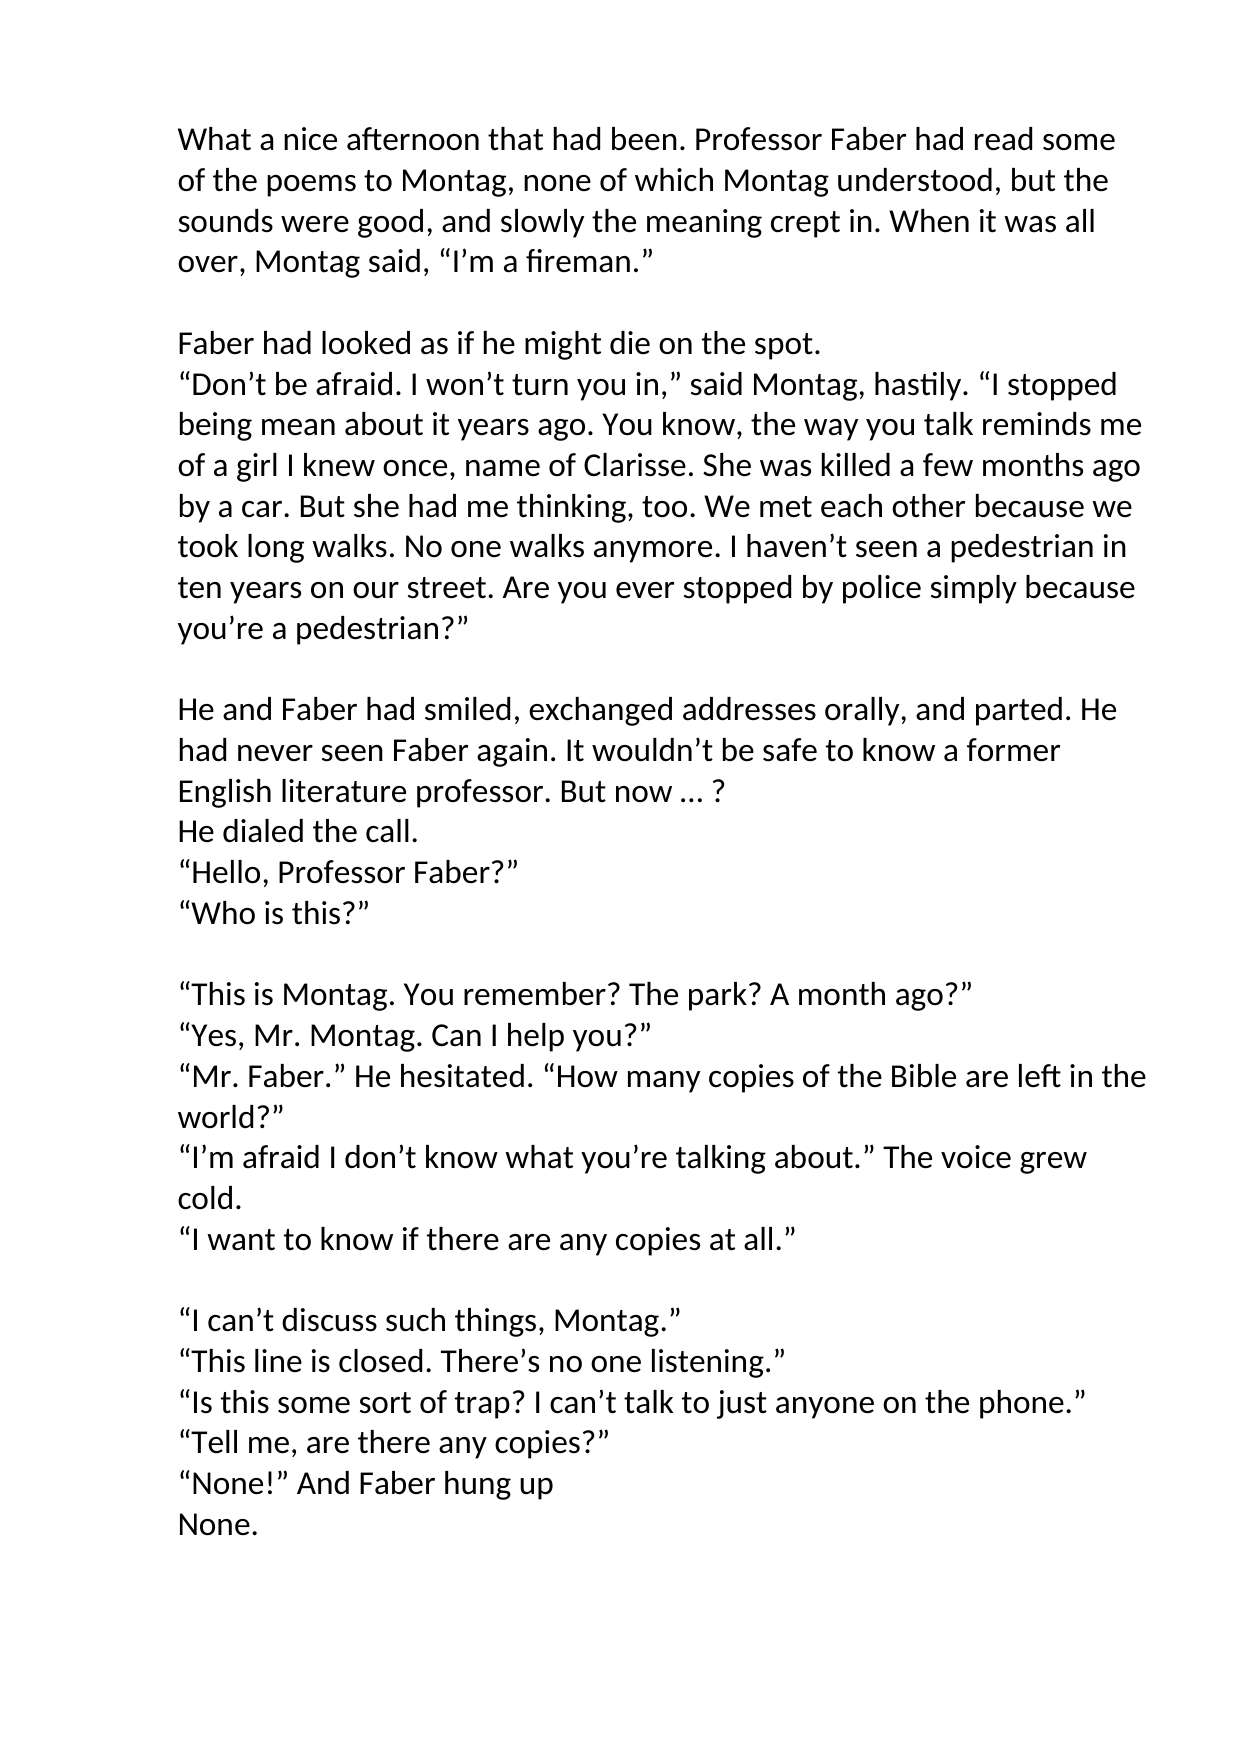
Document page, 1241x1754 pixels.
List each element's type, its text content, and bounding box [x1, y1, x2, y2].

text “I want to know if there are any copies at all.” [177, 1218, 1152, 1258]
text “None!” And Faber hung up [177, 1462, 1152, 1503]
text None. [177, 1503, 1152, 1544]
text “Don’t be afraid. I won’t turn you in,” said Montag, hastily. “I stopped being mean about it years ago. You know, the way you talk reminds me of a girl I knew once, name of Clarisse. She was killed a few months ago by a car. But she had me thinking, too. We met each other because we took long walks. No one walks anymore. I haven’t seen a pedestrian in ten years on our street. Are you ever stopped by police simply because you’re a pedestrian?” [177, 362, 1152, 648]
text “Hello, Professor Faber?” [177, 851, 1152, 892]
text Faber had looked as if he might die on the spot. [177, 322, 1152, 362]
text He dialed the call. [177, 811, 1152, 851]
text “Tell me, are there any copies?” [177, 1421, 1152, 1462]
text He and Faber had smiled, exchanged addresses orally, and parted. He had never seen Faber again. It wouldn’t be safe to know a former English literature professor. But now … ? [177, 688, 1152, 811]
text “Who is this?” [177, 892, 1152, 933]
text “I’m afraid I don’t know what you’re talking about.” The voice grew cold. [177, 1136, 1152, 1218]
text “Is this some sort of trap? I can’t talk to just anyone on the phone.” [177, 1381, 1152, 1421]
text “This line is closed. There’s no one listening.” [177, 1340, 1152, 1381]
text “Yes, Mr. Montag. Can I help you?” [177, 1014, 1152, 1055]
text What a nice afternoon that had been. Professor Faber had read some of the poems to Montag, none of which Montag understood, but the sounds were good, and slowly the meaning crept in. When it was all over, Montag said, “I’m a fireman.” [177, 118, 1152, 281]
text “I can’t discuss such things, Montag.” [177, 1299, 1152, 1340]
text “This is Montag. You remember? The park? A month ago?” [177, 973, 1152, 1014]
text “Mr. Faber.” He hesitated. “How many copies of the Bible are left in the world?” [177, 1055, 1152, 1136]
